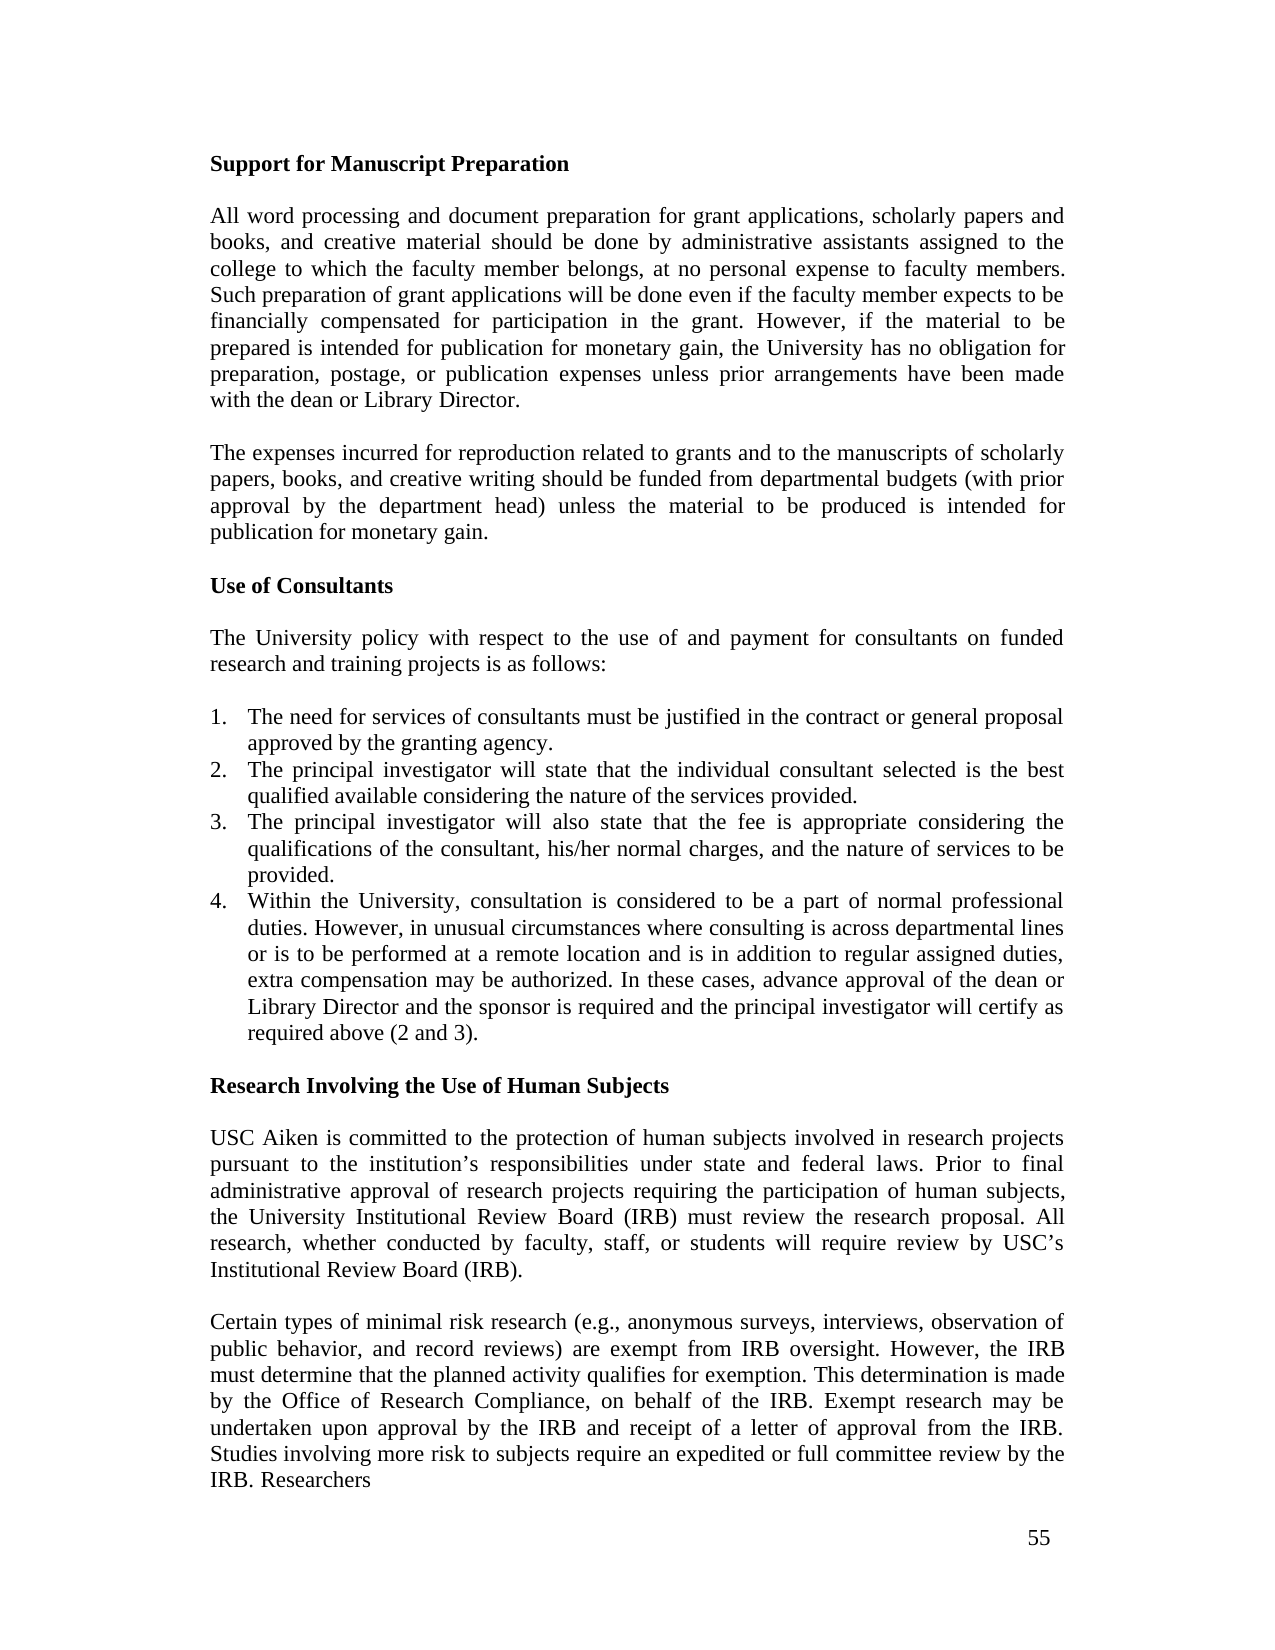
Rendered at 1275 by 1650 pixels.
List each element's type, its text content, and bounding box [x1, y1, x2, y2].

subtitle Support for Manuscript Preparation [210, 150, 1098, 176]
list Within the University, consultation is considered to be a part of normal professional duties. However, in unusual circumstances where consulting is across departmental lines or is to be performed at a remote location and is in addition to regular assigned duties, extra compensation may be authorized. In these cases, advance approval of the dean or Library Director and the sponsor is required and the principal investigator will certify as required above (2 and 3). [210, 887, 1066, 1046]
list The principal investigator will state that the individual consultant selected is the best qualified available considering the nature of the services provided. [210, 756, 1065, 808]
text All word processing and document preparation for grant applications, scholarly papers and books, and creative material should be done by administrative assistants assigned to the college to which the faculty member belongs, at no personal expense to faculty members. Such preparation of grant applications will be done even if the faculty member expects to be financially compensated for participation in the grant. However, if the material to be prepared is intended for publication for monetary gain, the University has no obligation for preparation, postage, or publication expenses unless prior arrangements have been made with the dean or Library Director. [210, 202, 1066, 413]
list The need for services of consultants must be justified in the contract or general proposal approved by the granting agency. [210, 703, 1066, 756]
text The University policy with respect to the use of and payment for consultants on funded research and training projects is as follows: [210, 624, 1066, 676]
subtitle Use of Consultants [210, 572, 1098, 598]
text Certain types of minimal risk research (e.g., anonymous surveys, interviews, observation of public behavior, and record reviews) are exempt from IRB oversight. However, the IRB must determine that the planned activity qualifies for exemption. This determination is made by the Office of Research Compliance, on behalf of the IRB. Exempt research may be undertaken upon approval by the IRB and receipt of a letter of approval from the IRB. Studies involving more risk to subjects require an expedited or full committee review by the IRB. Researchers [210, 1308, 1065, 1493]
list The principal investigator will also state that the fee is appropriate considering the qualifications of the consultant, his/her normal charges, and the nature of services to be provided. [210, 808, 1065, 887]
text The expenses incurred for reproduction related to grants and to the manuscripts of scholarly papers, books, and creative writing should be funded from departmental budgets (with prior approval by the department head) unless the material to be produced is intended for publication for monetary gain. [210, 439, 1066, 544]
subtitle Research Involving the Use of Human Subjects [210, 1072, 1098, 1098]
text USC Aiken is committed to the protection of human subjects involved in research projects pursuant to the institution’s responsibilities under state and federal laws. Prior to final administrative approval of research projects requiring the participation of human subjects, the University Institutional Review Board (IRB) must review the research proposal. All research, whether conducted by faculty, staff, or students will require review by USC’s Institutional Review Board (IRB). [210, 1124, 1066, 1282]
